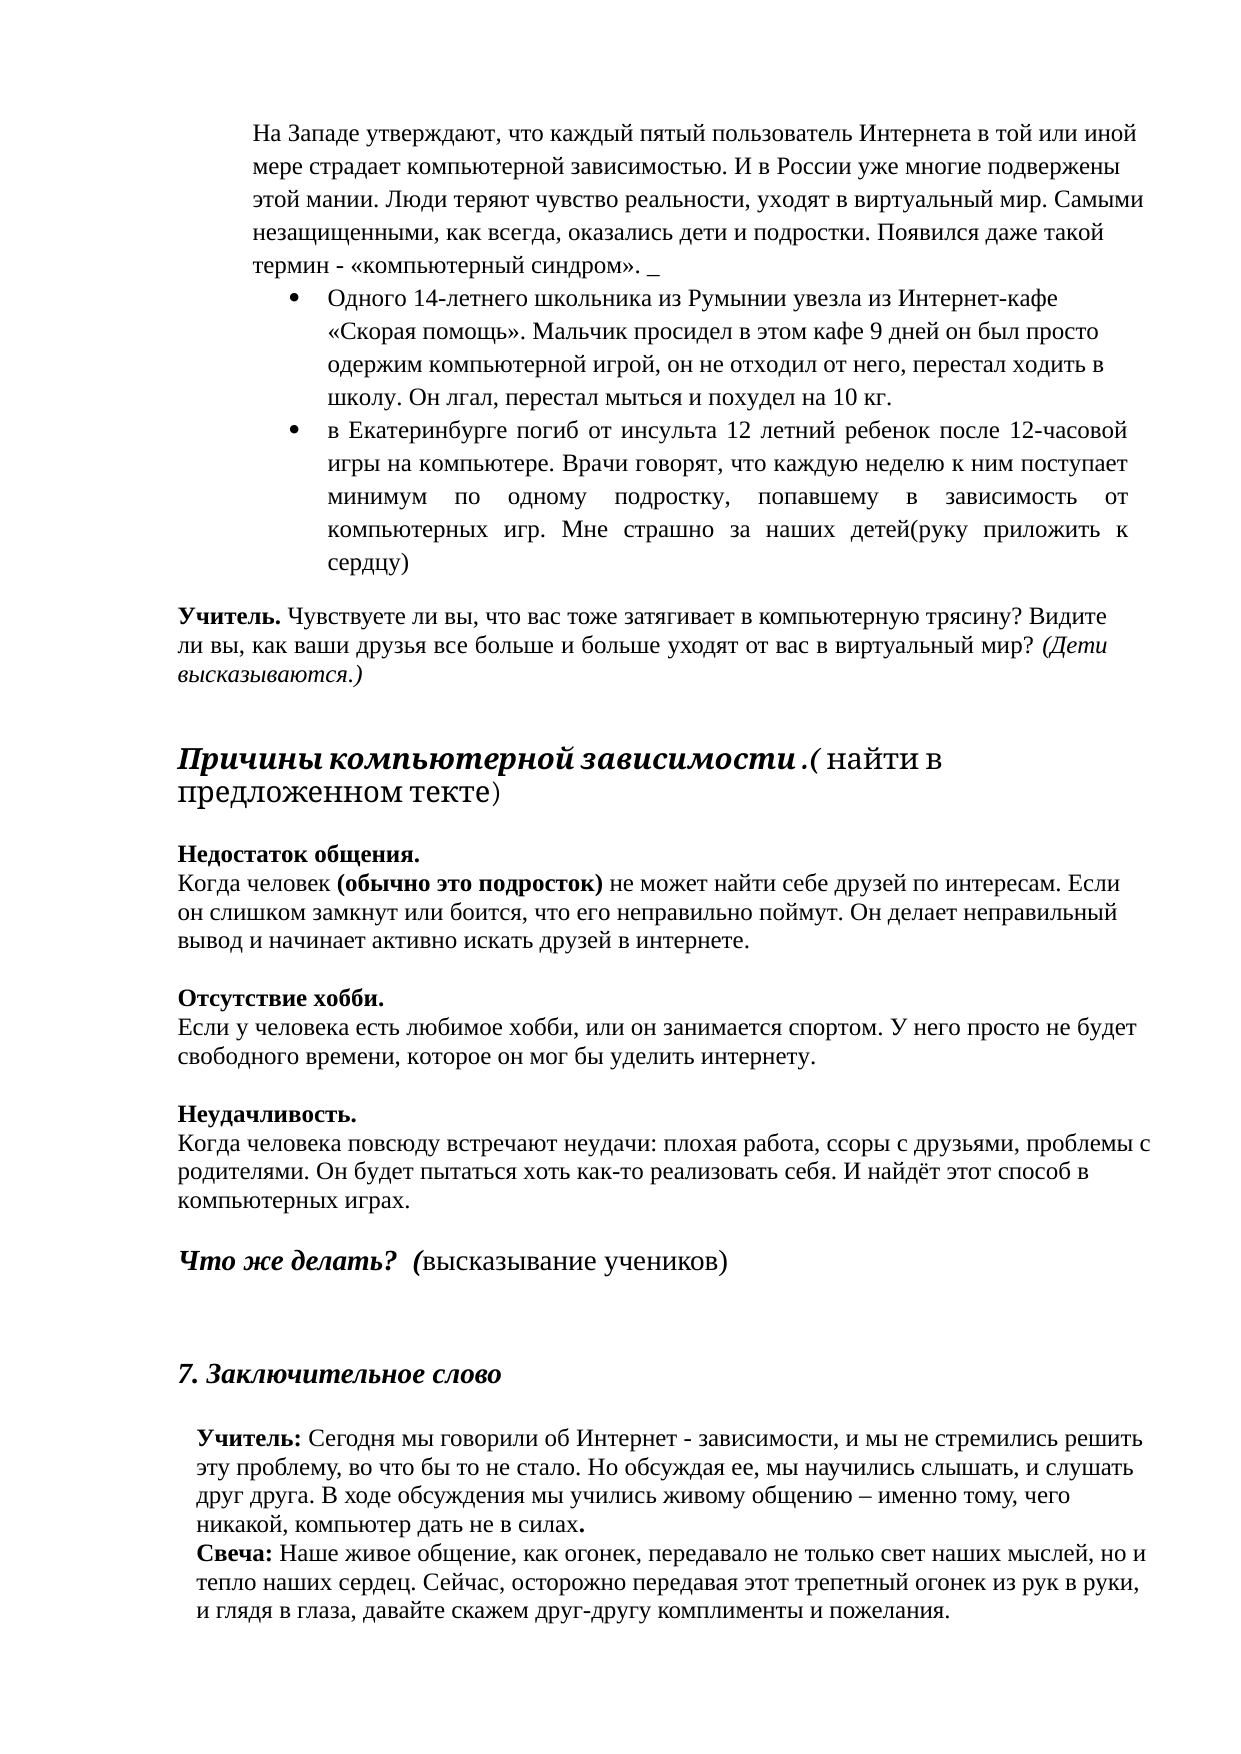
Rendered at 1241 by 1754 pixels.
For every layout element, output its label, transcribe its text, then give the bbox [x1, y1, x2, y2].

list в Екатеринбурге погиб от инсульта 12 летний ребенок после 12-часовой игры на компьютере. Врачи говорят, что каждую неделю к ним поступает минимум по одному подростку, попавшему в зависимость от компьютерных игр. Мне страшно за наших детей(руку приложить к сердцу) [290, 415, 1129, 576]
list На Западе утверждают, что каждый пятый пользователь Интернета в той или иной мере страдает компьютерной зависимостью. И в России уже многие подвержены этой мании. Люди теряют чувство реальности, уходят в виртуальный мир. Самыми незащищенными, как всегда, оказались дети и подростки. Появился даже такой термин - «компьютерный синдром». _ [252, 118, 1152, 279]
text Неудачливость. Когда человека повсюду встречают неудачи: плохая работа, ссоры с друзьями, проблемы с родителями. Он будет пытаться хоть как-то реализовать себя. И найдёт этот способ в компьютерных играх. [177, 1099, 1152, 1214]
text Отсутствие хобби. Если у человека есть любимое хобби, или он занимается спортом. У него просто не будет свободного времени, которое он мог бы уделить интернету. [177, 983, 1152, 1070]
text Недостаток общения. Когда человек (обычно это подросток) не может найти себе друзей по интересам. Если он слишком замкнут или боится, что его неправильно поймут. Он делает неправильный вывод и начинает активно искать друзей в интернете. [177, 839, 1152, 954]
text Свеча: Наше живое общение, как огонек, передавало не только свет наших мыслей, но и тепло наших сердец. Сейчас, осторожно передавая этот трепетный огонек из рук в руки, и глядя в глаза, давайте скажем друг-другу комплименты и пожелания. [196, 1538, 1152, 1624]
subtitle Причины компьютерной зависимости .( найти в предложенном текте) [177, 743, 1152, 810]
text Учитель. Чувствуете ли вы, что вас тоже затягивает в компьютерную трясину? Видите ли вы, как ваши друзья все больше и больше уходят от вас в виртуальный мир? (Дети высказываются.) [177, 601, 1107, 687]
text 7. Заключительное слово [177, 1356, 1152, 1389]
list Одного 14-летнего школьника из Румынии увезла из Интернет-кафе «Скорая помощь». Мальчик просидел в этом кафе 9 дней он был просто одержим компьютерной игрой, он не отходил от него, перестал ходить в школу. Он лгал, перестал мыться и похудел на . [290, 283, 1152, 411]
text Учитель: Сегодня мы говорили об Интернет - зависимости, и мы не стремились решить эту проблему, во что бы то не стало. Но обсуждая ее, мы научились слышать, и слушать друг друга. В ходе обсуждения мы учились живому общению – именно тому, чего никакой, компьютер дать не в силах. [196, 1423, 1152, 1538]
text Что же делать? (высказывание учеников) [177, 1243, 1107, 1277]
